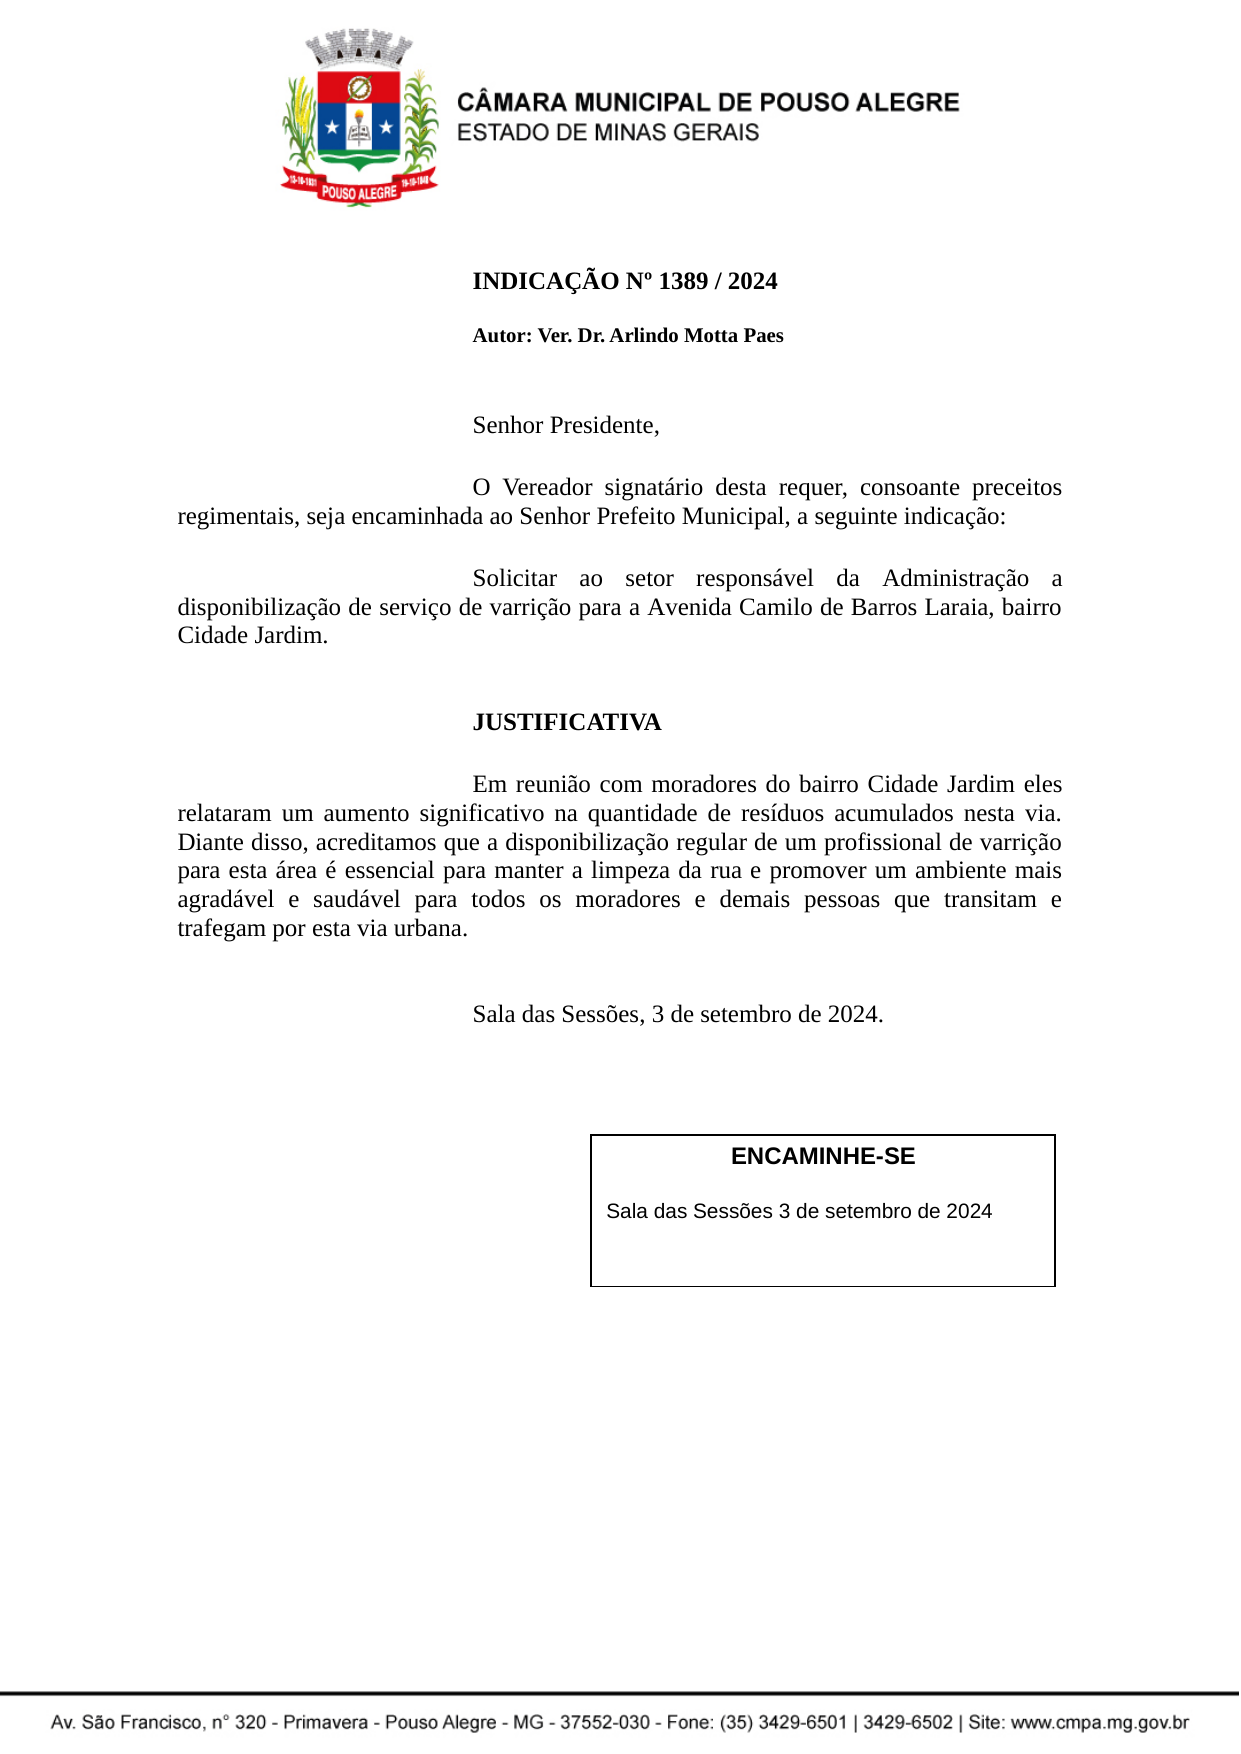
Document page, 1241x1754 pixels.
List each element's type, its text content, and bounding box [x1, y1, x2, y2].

text INDICAÇÃO Nº 1389 / 2024 [472, 266, 1063, 294]
picture [0, 1655, 1239, 1752]
text O Vereador signatário desta requer, consoante preceitos regimentais, seja encaminhada ao Senhor Prefeito Municipal, a seguinte indicação: [177, 472, 1063, 529]
text Senhor Presidente, [472, 410, 1063, 438]
text JUSTIFICATIVA [177, 707, 1004, 736]
picture [0, 0, 1240, 237]
text Em reunião com moradores do bairro Cidade Jardim eles relataram um aumento significativo na quantidade de resíduos acumulados nesta via. Diante disso, acreditamos que a disponibilização regular de um profissional de varrição para esta área é essencial para manter a limpeza da rua e promover um ambiente mais agradável e saudável para todos os moradores e demais pessoas que transitam e trafegam por esta via urbana. [177, 769, 1063, 942]
text Sala das Sessões, 3 de setembro de 2024. [472, 999, 1063, 1028]
text Autor: Ver. Dr. Arlindo Motta Paes [472, 323, 1063, 347]
text Solicitar ao setor responsável da Administração a disponibilização de serviço de varrição para a Avenida Camilo de Barros Laraia, bairro Cidade Jardim. [177, 563, 1063, 649]
